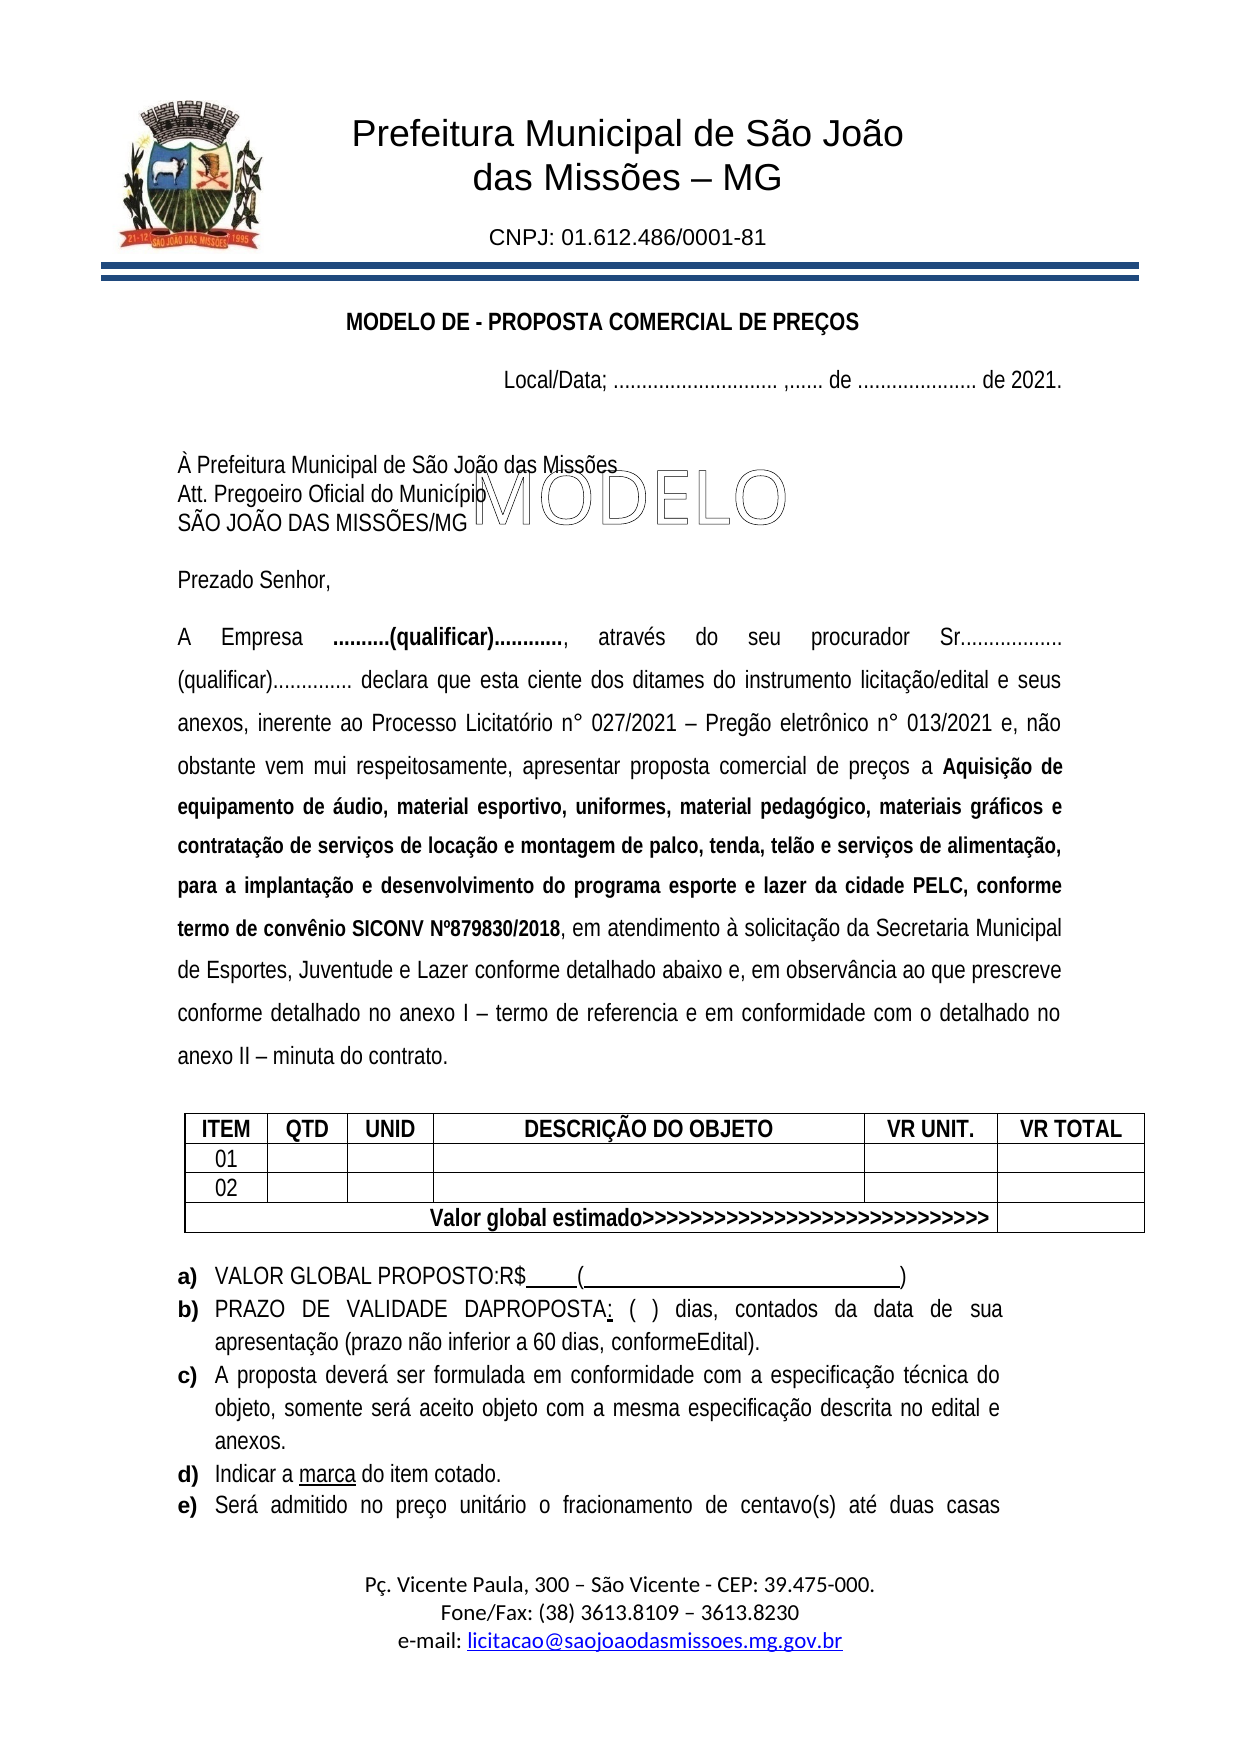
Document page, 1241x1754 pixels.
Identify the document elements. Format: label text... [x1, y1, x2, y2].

list VALOR GLOBAL PROPOSTO:R$ ( ) [177, 1261, 1063, 1290]
text À Prefeitura Municipal de São João das Missões [177, 451, 1063, 479]
table_cell [865, 1173, 997, 1202]
table_header VR TOTAL [998, 1114, 1144, 1142]
list PRAZO DE VALIDADE DAPROPOSTA: ( ) dias, contados da data de sua apresentação (prazo não inferior a 60 dias, conformeEdital). [177, 1294, 1003, 1356]
table_cell [998, 1173, 1144, 1202]
text Att. Pregoeiro Oficial do Município [177, 479, 1063, 508]
table_cell [348, 1173, 433, 1202]
table_cell [268, 1173, 347, 1202]
table_cell [434, 1173, 864, 1202]
table_cell 02 [186, 1173, 267, 1202]
subtitle A proposta deverá ser formulada em conformidade com a especificação técnica do objeto, somente será aceito objeto com a mesma especificação descrita no edital e anexos. [177, 1360, 1002, 1454]
table_header VR UNIT. [865, 1114, 997, 1142]
text Prezado Senhor, [177, 565, 1063, 594]
list Indicar a marca do item cotado. [177, 1458, 1063, 1487]
table_cell [268, 1144, 347, 1172]
table_cell Valor global estimado>>>>>>>>>>>>>>>>>>>>>>>>>>>>> [186, 1203, 997, 1232]
table_header QTD [268, 1114, 347, 1142]
table_cell [998, 1144, 1144, 1172]
table_cell [348, 1144, 433, 1172]
picture [112, 100, 264, 254]
table_header ITEM [186, 1114, 267, 1142]
text Local/Data; ............................. ,...... de ..................... de 2021. [177, 364, 1063, 393]
table_cell [865, 1144, 997, 1172]
table_cell [998, 1203, 1144, 1232]
text A Empresa ..........(qualificar)............, através do seu procurador Sr..................(qualificar).............. declara que esta ciente dos ditames do instrumento licitação/edital e seus anexos, inerente ao Processo Licitatório n° 027/2021 – Pregão eletrônico n° 013/2021 e, não obstante vem mui respeitosamente, apresentar proposta comercial de preços a Aquisição de equipamento de áudio, material esportivo, uniformes, material pedagógico, materiais gráficos e contratação de serviços de locação e montagem de palco, tenda, telão e serviços de alimentação, para a implantação e desenvolvimento do programa esporte e lazer da cidade PELC, conforme termo de convênio SICONV Nº879830/2018, em atendimento à solicitação da Secretaria Municipal de Esportes, Juventude e Lazer conforme detalhado abaixo e, em observância ao que prescreve conforme detalhado no anexo I – termo de referencia e em conformidade com o detalhado no anexo II – minuta do contrato. [177, 622, 1063, 1070]
table_header UNID [348, 1114, 433, 1142]
table_cell 01 [186, 1144, 267, 1172]
text SÃO JOÃO DAS MISSÕES/MG [177, 508, 1063, 536]
table_cell [434, 1144, 864, 1172]
table_header DESCRIÇÃO DO OBJETO [434, 1114, 864, 1142]
text MODELO DE - PROPOSTA COMERCIAL DE PREÇOS [177, 307, 1028, 336]
